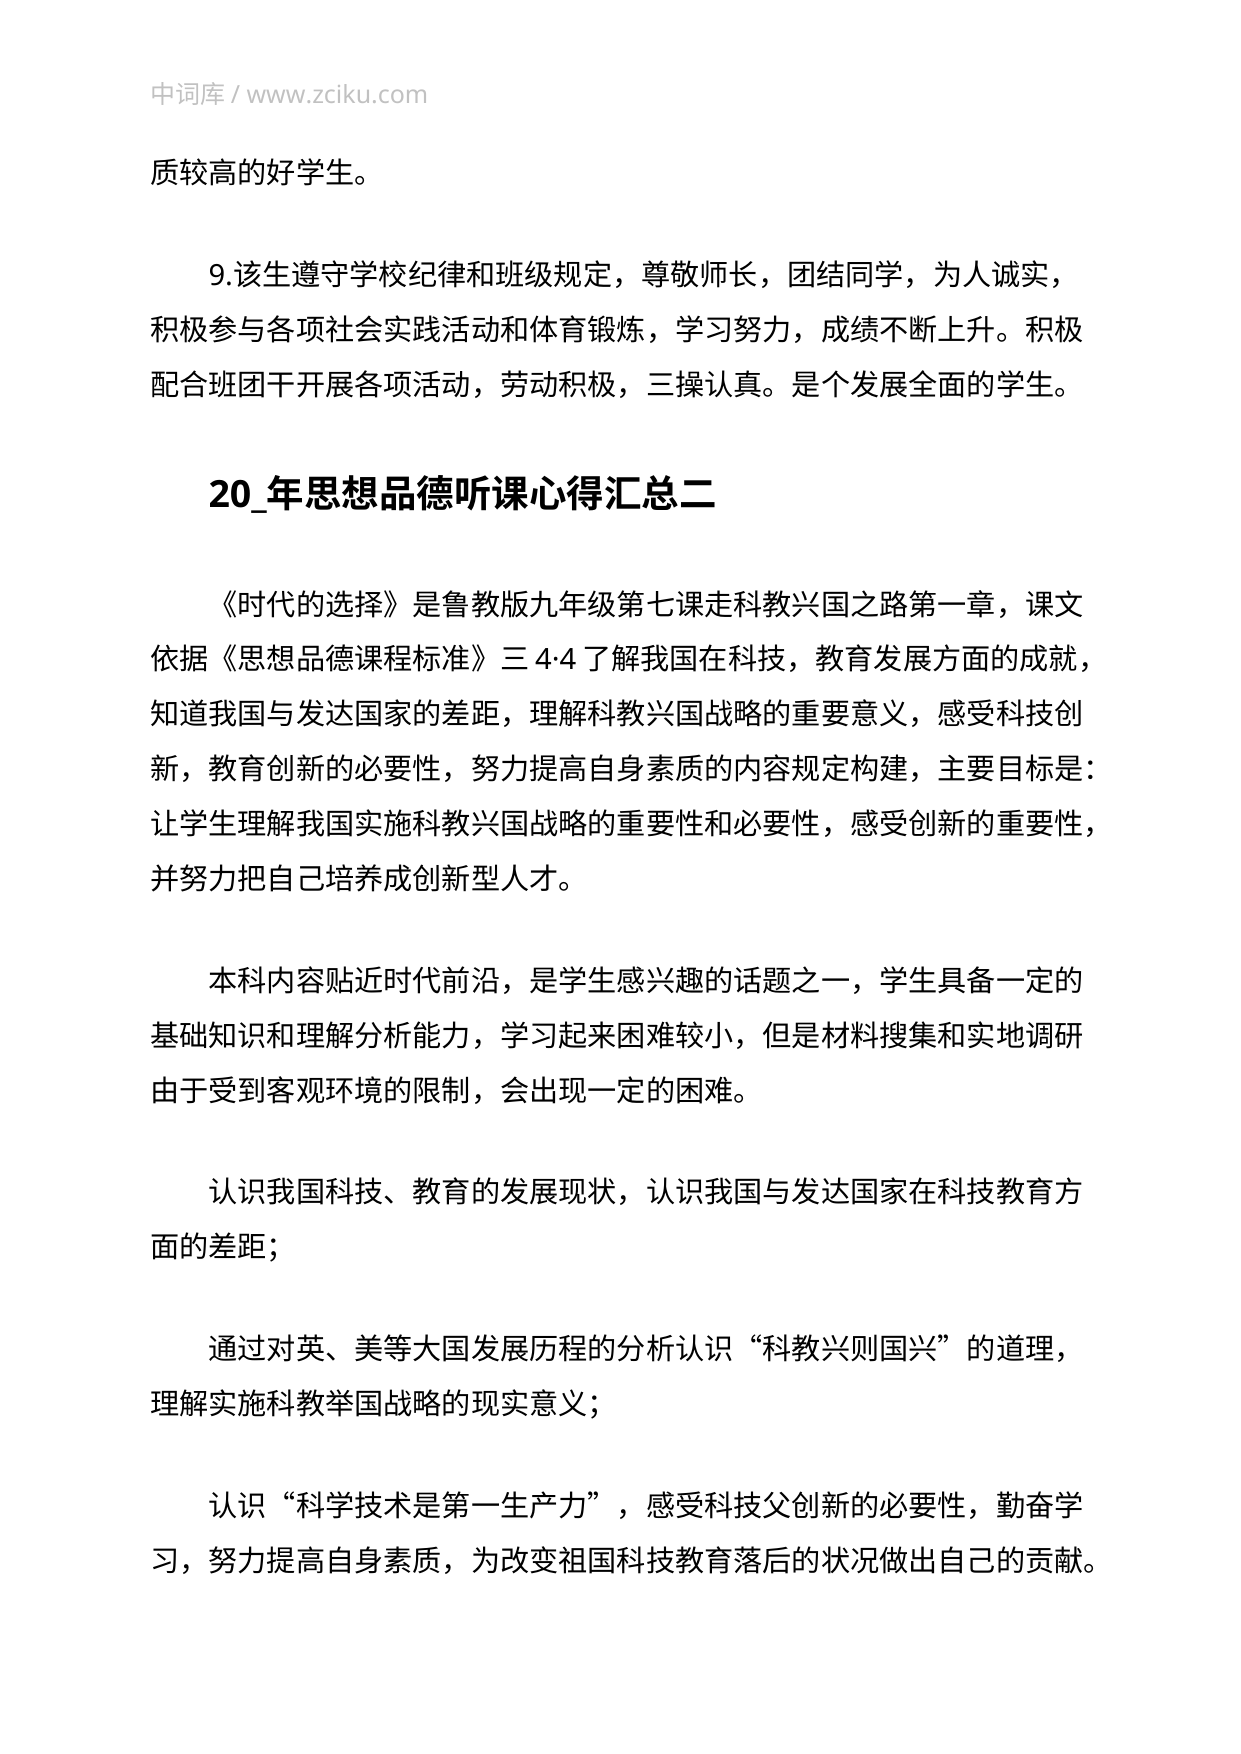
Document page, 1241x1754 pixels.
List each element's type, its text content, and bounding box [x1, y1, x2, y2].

text 20_年思想品德听课心得汇总二 [150, 463, 1090, 518]
text 认识我国科技、教育的发展现状，认识我国与发达国家在科技教育方面的差距； [150, 1169, 1090, 1266]
text 通过对英、美等大国发展历程的分析认识“科教兴则国兴”的道理，理解实施科教举国战略的现实意义； [150, 1326, 1090, 1423]
text 9.该生遵守学校纪律和班级规定，尊敬师长，团结同学，为人诚实，积极参与各项社会实践活动和体育锻炼，学习努力，成绩不断上升。积极配合班团干开展各项活动，劳动积极，三操认真。是个发展全面的学生。 [150, 252, 1090, 404]
text 本科内容贴近时代前沿，是学生感兴趣的话题之一，学生具备一定的基础知识和理解分析能力，学习起来困难较小，但是材料搜集和实地调研由于受到客观环境的限制，会出现一定的困难。 [150, 957, 1090, 1109]
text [150, 150, 1090, 192]
text 《时代的选择》是鲁教版九年级第七课走科教兴国之路第一章，课文依据《思想品德课程标准》三4·4了解我国在科技，教育发展方面的成就，知道我国与发达国家的差距，理解科教兴国战略的重要意义，感受科技创新，教育创新的必要性，努力提高自身素质的内容规定构建，主要目标是：让学生理解我国实施科教兴国战略的重要性和必要性，感受创新的重要性，并努力把自己培养成创新型人才。 [150, 581, 1090, 898]
text 认识“科学技术是第一生产力”，感受科技父创新的必要性，勤奋学习，努力提高自身素质，为改变祖国科技教育落后的状况做出自己的贡献。 [150, 1482, 1090, 1579]
